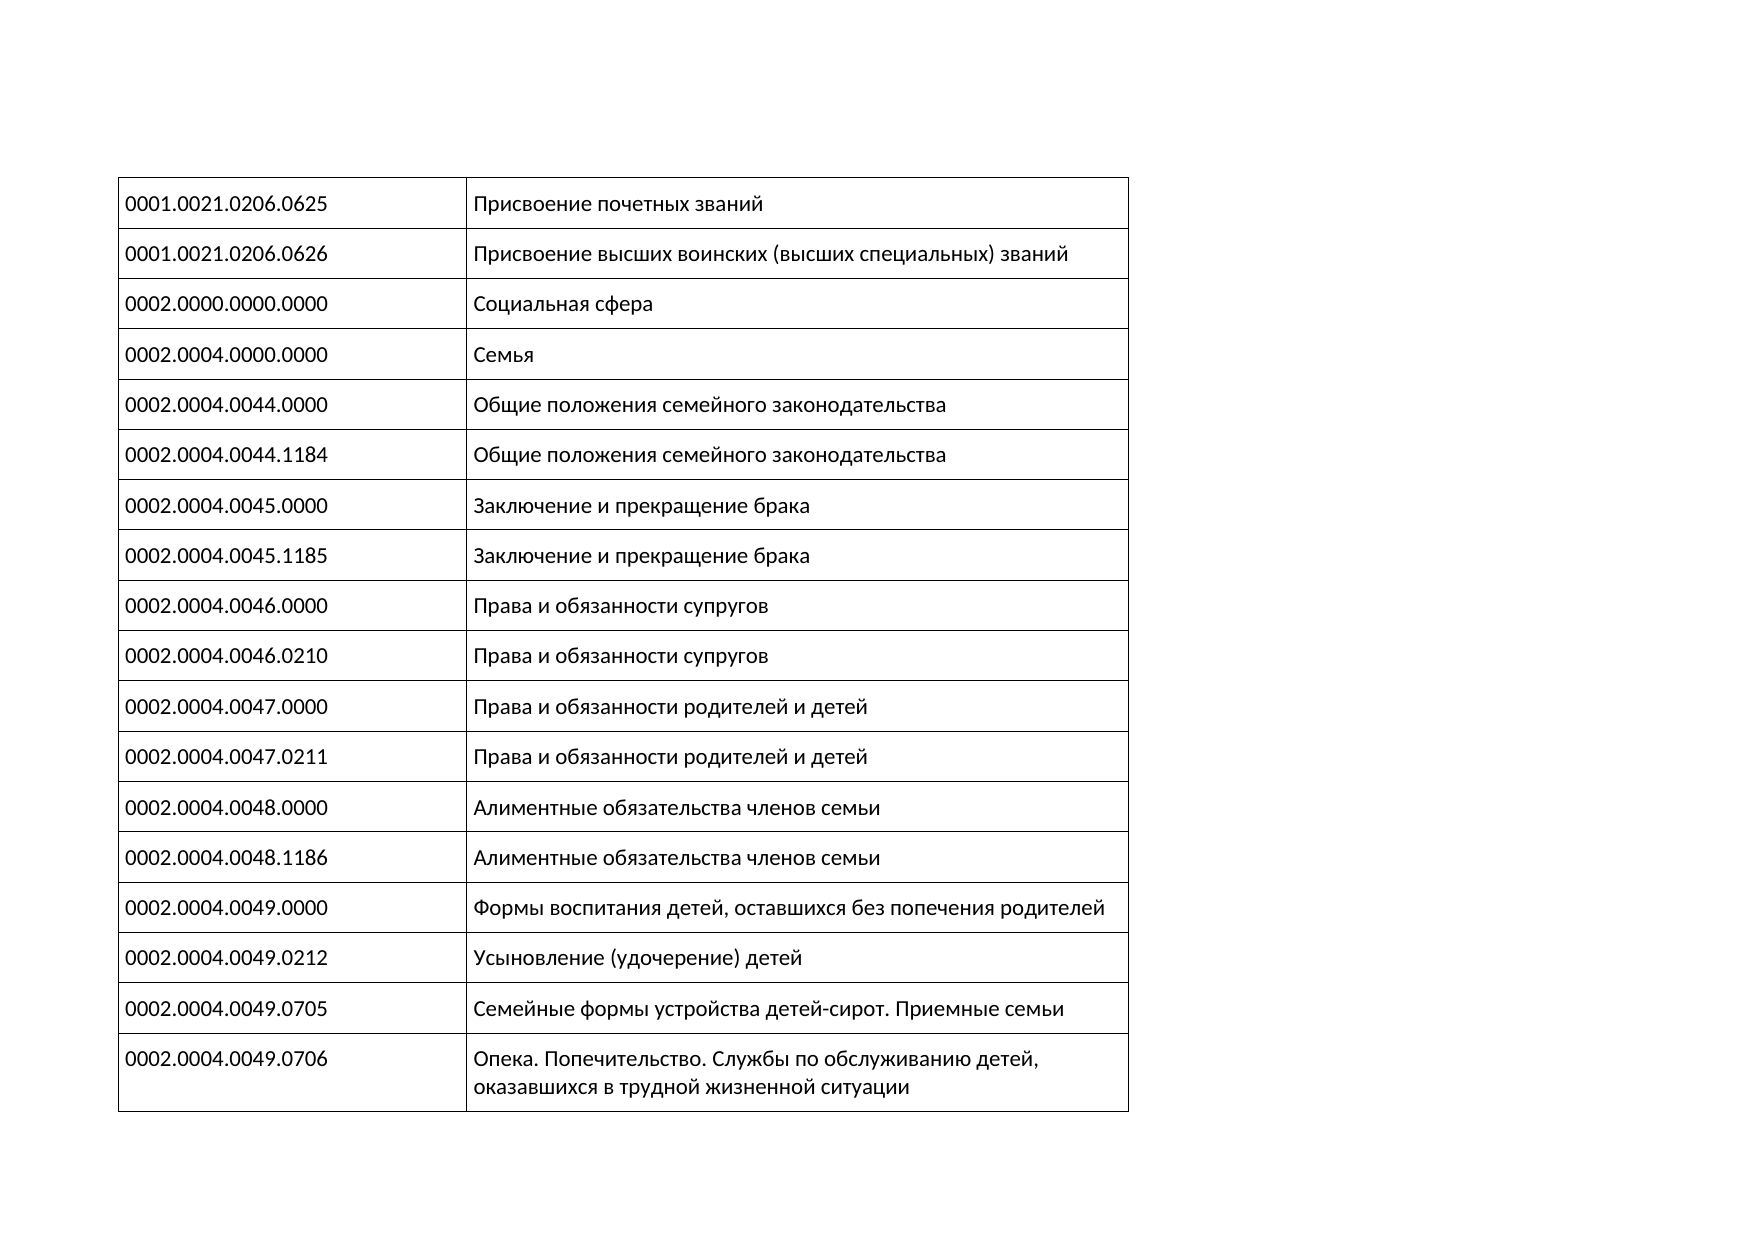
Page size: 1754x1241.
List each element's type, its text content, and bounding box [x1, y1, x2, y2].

table_cell Права и обязанности супругов [467, 581, 1128, 630]
table_cell 0002.0004.0048.1186 [119, 832, 466, 882]
table_cell 0002.0004.0049.0706 [119, 1034, 466, 1111]
table_cell Усыновление (удочерение) детей [467, 933, 1128, 982]
table_cell Алиментные обязательства членов семьи [467, 782, 1128, 831]
table_cell Алиментные обязательства членов семьи [467, 832, 1128, 882]
table_cell Общие положения семейного законодательства [467, 380, 1128, 429]
table_cell 0001.0021.0206.0625 [119, 178, 466, 227]
table_cell 0002.0004.0000.0000 [119, 329, 466, 378]
table_cell 0001.0021.0206.0626 [119, 229, 466, 278]
table_cell Права и обязанности родителей и детей [467, 732, 1128, 781]
table_cell 0002.0004.0047.0000 [119, 681, 466, 731]
table_cell 0002.0000.0000.0000 [119, 279, 466, 328]
table_cell Присвоение высших воинских (высших специальных) званий [467, 229, 1128, 278]
table_cell 0002.0004.0049.0212 [119, 933, 466, 982]
table_cell Общие положения семейного законодательства [467, 430, 1128, 479]
table_cell 0002.0004.0045.1185 [119, 530, 466, 580]
table_cell Права и обязанности супругов [467, 631, 1128, 680]
table_cell Формы воспитания детей, оставшихся без попечения родителей [467, 883, 1128, 932]
table_cell 0002.0004.0046.0000 [119, 581, 466, 630]
table_cell 0002.0004.0047.0211 [119, 732, 466, 781]
table_cell Опека. Попечительство. Службы по обслуживанию детей, оказавшихся в трудной жизненной ситуации [467, 1034, 1128, 1111]
table_cell Заключение и прекращение брака [467, 480, 1128, 529]
table_cell 0002.0004.0045.0000 [119, 480, 466, 529]
table_cell Права и обязанности родителей и детей [467, 681, 1128, 731]
table_cell 0002.0004.0044.1184 [119, 430, 466, 479]
table_cell Семья [467, 329, 1128, 378]
table_cell 0002.0004.0046.0210 [119, 631, 466, 680]
table_cell 0002.0004.0048.0000 [119, 782, 466, 831]
table_cell 0002.0004.0049.0705 [119, 983, 466, 1032]
table_cell Социальная сфера [467, 279, 1128, 328]
table_cell Семейные формы устройства детей-сирот. Приемные семьи [467, 983, 1128, 1032]
table_cell Заключение и прекращение брака [467, 530, 1128, 580]
table_cell 0002.0004.0049.0000 [119, 883, 466, 932]
table_cell 0002.0004.0044.0000 [119, 380, 466, 429]
table_cell Присвоение почетных званий [467, 178, 1128, 227]
